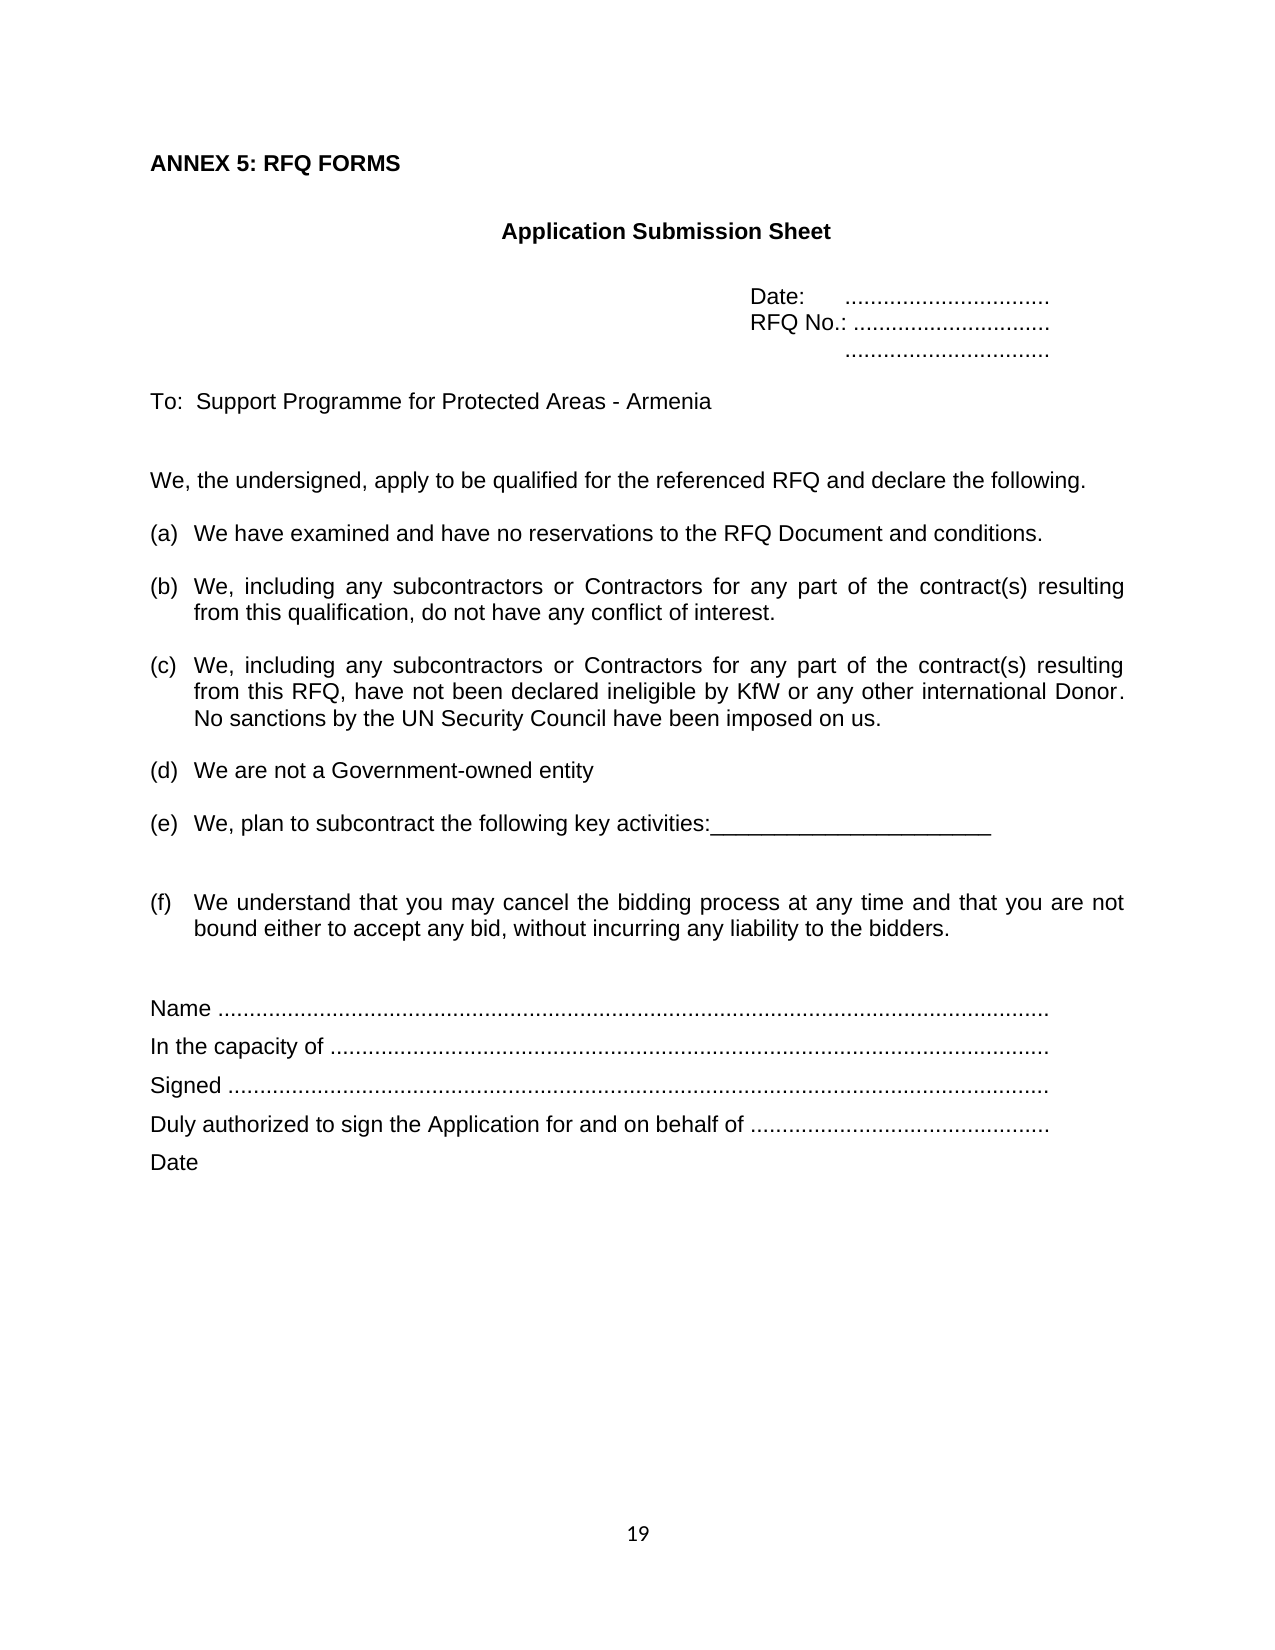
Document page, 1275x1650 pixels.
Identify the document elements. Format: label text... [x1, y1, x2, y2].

text To: Support Programme for Protected Areas - Armenia [150, 388, 1125, 415]
list We have examined and have no reservations to the RFQ Document and conditions. [150, 520, 1125, 546]
text Duly authorized to sign the Application for and on behalf of [150, 1111, 1125, 1137]
text Name [150, 994, 1125, 1021]
text In the capacity of [150, 1033, 1125, 1060]
text We, the undersigned, apply to be qualified for the referenced RFQ and declare the following. [150, 467, 1125, 494]
text Signed [150, 1072, 1125, 1098]
list We understand that you may cancel the bidding process at any time and that you are not bound either to accept any bid, without incurring any liability to the bidders. [150, 889, 1125, 942]
text Application Submission Sheet [207, 218, 1125, 244]
text ANNEX 5: RFQ FORMS [150, 150, 1125, 176]
list We, including any subcontractors or Contractors for any part of the contract(s) resulting from this RFQ, have not been declared ineligible by KfW or any other international Donor. No sanctions by the UN Security Council have been imposed on us. [150, 652, 1125, 731]
list We, plan to subcontract the following key activities:______________________ [150, 810, 1125, 836]
list We are not a Government-owned entity [150, 757, 1125, 784]
list We, including any subcontractors or Contractors for any part of the contract(s) resulting from this qualification, do not have any conflict of interest. [150, 573, 1125, 626]
text Date: [750, 283, 1125, 309]
text Date [150, 1150, 1130, 1176]
text RFQ No.: [750, 309, 1125, 362]
